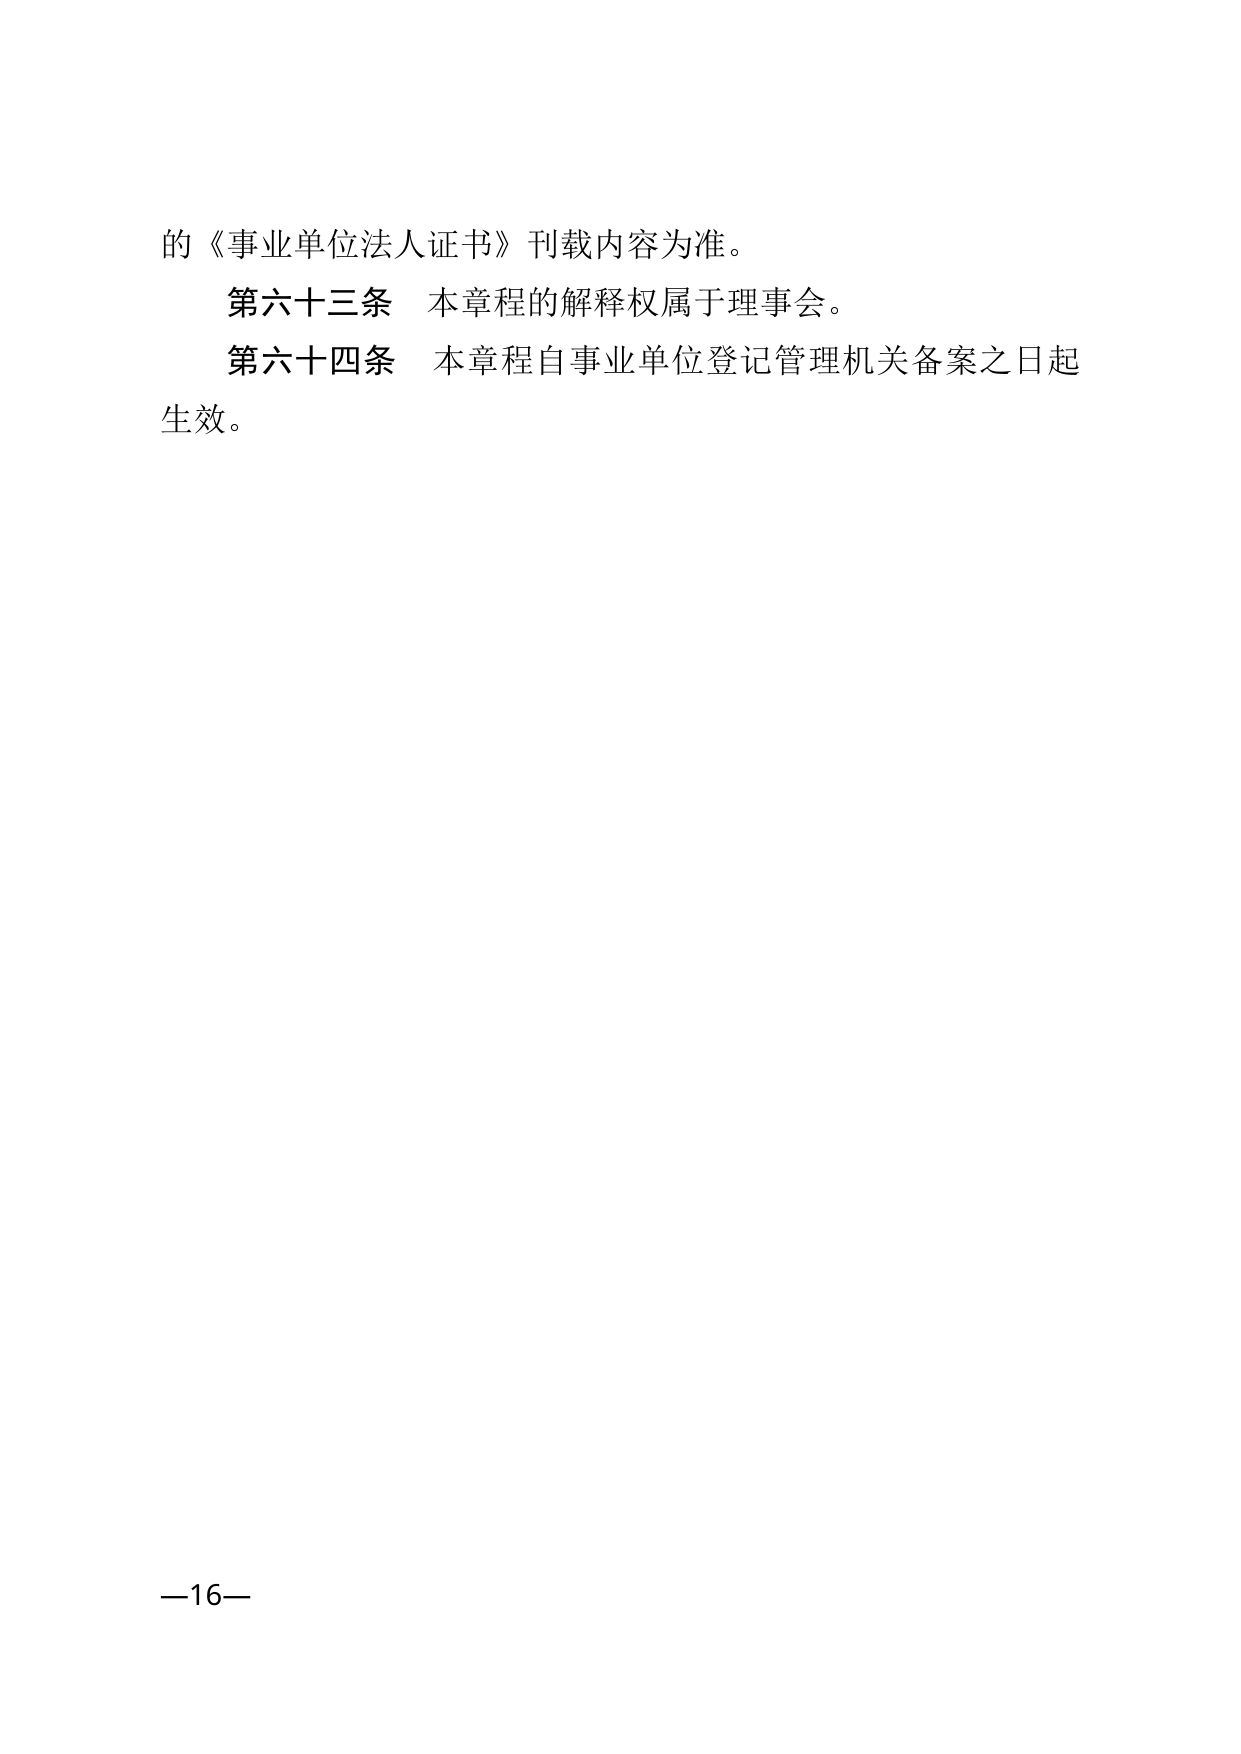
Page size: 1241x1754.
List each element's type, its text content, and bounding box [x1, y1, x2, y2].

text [159, 209, 1081, 268]
text 第六十四条 本章程自事业单位登记管理机关备案之日起生效。 [159, 326, 1081, 443]
text 第六十三条 本章程的解释权属于理事会。 [159, 268, 1081, 326]
